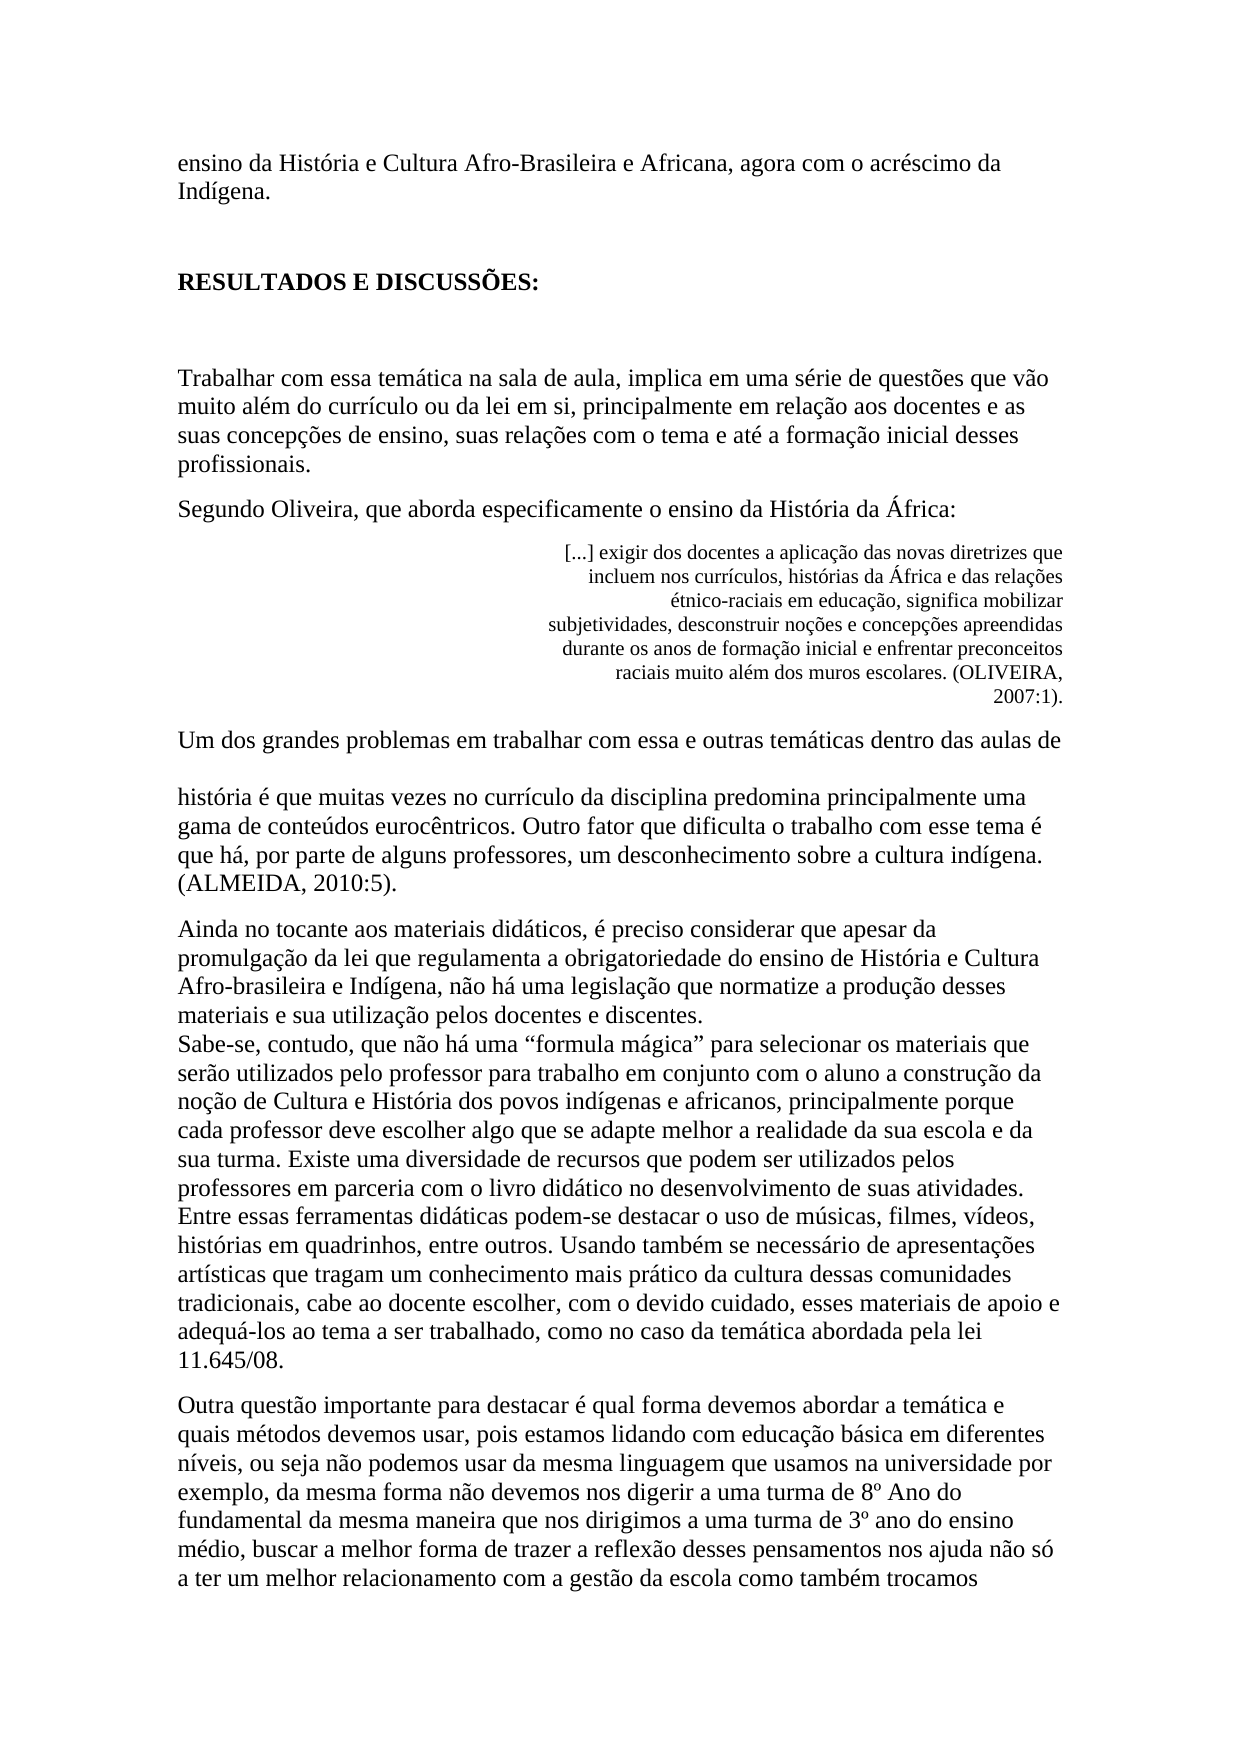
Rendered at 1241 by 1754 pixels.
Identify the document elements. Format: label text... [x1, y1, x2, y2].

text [177, 1391, 1063, 1592]
text RESULTADOS E DISCUSSÕES: [177, 267, 1063, 296]
text Um dos grandes problemas em trabalhar com essa e outras temáticas dentro das aulas de história é que muitas vezes no currículo da disciplina predomina principalmente uma gama de conteúdos eurocêntricos. Outro fator que dificulta o trabalho com esse tema é que há, por parte de alguns professores, um desconhecimento sobre a cultura indígena. (ALMEIDA, 2010:5). [177, 725, 1063, 897]
text Segundo Oliveira, que aborda especificamente o ensino da História da África: [177, 494, 1063, 523]
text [177, 148, 1063, 205]
text Ainda no tocante aos materiais didáticos, é preciso considerar que apesar da promulgação da lei que regulamenta a obrigatoriedade do ensino de História e Cultura Afro-brasileira e Indígena, não há uma legislação que normatize a produção desses materiais e sua utilização pelos docentes e discentes. Sabe-se, contudo, que não há uma “formula mágica” para selecionar os materiais que serão utilizados pelo professor para trabalho em conjunto com o aluno a construção da noção de Cultura e História dos povos indígenas e africanos, principalmente porque cada professor deve escolher algo que se adapte melhor a realidade da sua escola e da sua turma. Existe uma diversidade de recursos que podem ser utilizados pelos professores em parceria com o livro didático no desenvolvimento de suas atividades. Entre essas ferramentas didáticas podem-se destacar o uso de músicas, filmes, vídeos, histórias em quadrinhos, entre outros. Usando também se necessário de apresentações artísticas que tragam um conhecimento mais prático da cultura dessas comunidades tradicionais, cabe ao docente escolher, com o devido cuidado, esses materiais de apoio e adequá-los ao tema a ser trabalhado, como no caso da temática abordada pela lei 11.645/08. [177, 914, 1063, 1374]
text [...] exigir dos docentes a aplicação das novas diretrizes que incluem nos currículos, histórias da África e das relações étnico-raciais em educação, significa mobilizar subjetividades, desconstruir noções e concepções apreendidas durante os anos de formação inicial e enfrentar preconceitos raciais muito além dos muros escolares. (OLIVEIRA, 2007:1). [546, 540, 1063, 708]
text Trabalhar com essa temática na sala de aula, implica em uma série de questões que vão muito além do currículo ou da lei em si, principalmente em relação aos docentes e as suas concepções de ensino, suas relações com o tema e até a formação inicial desses profissionais. [177, 363, 1063, 478]
